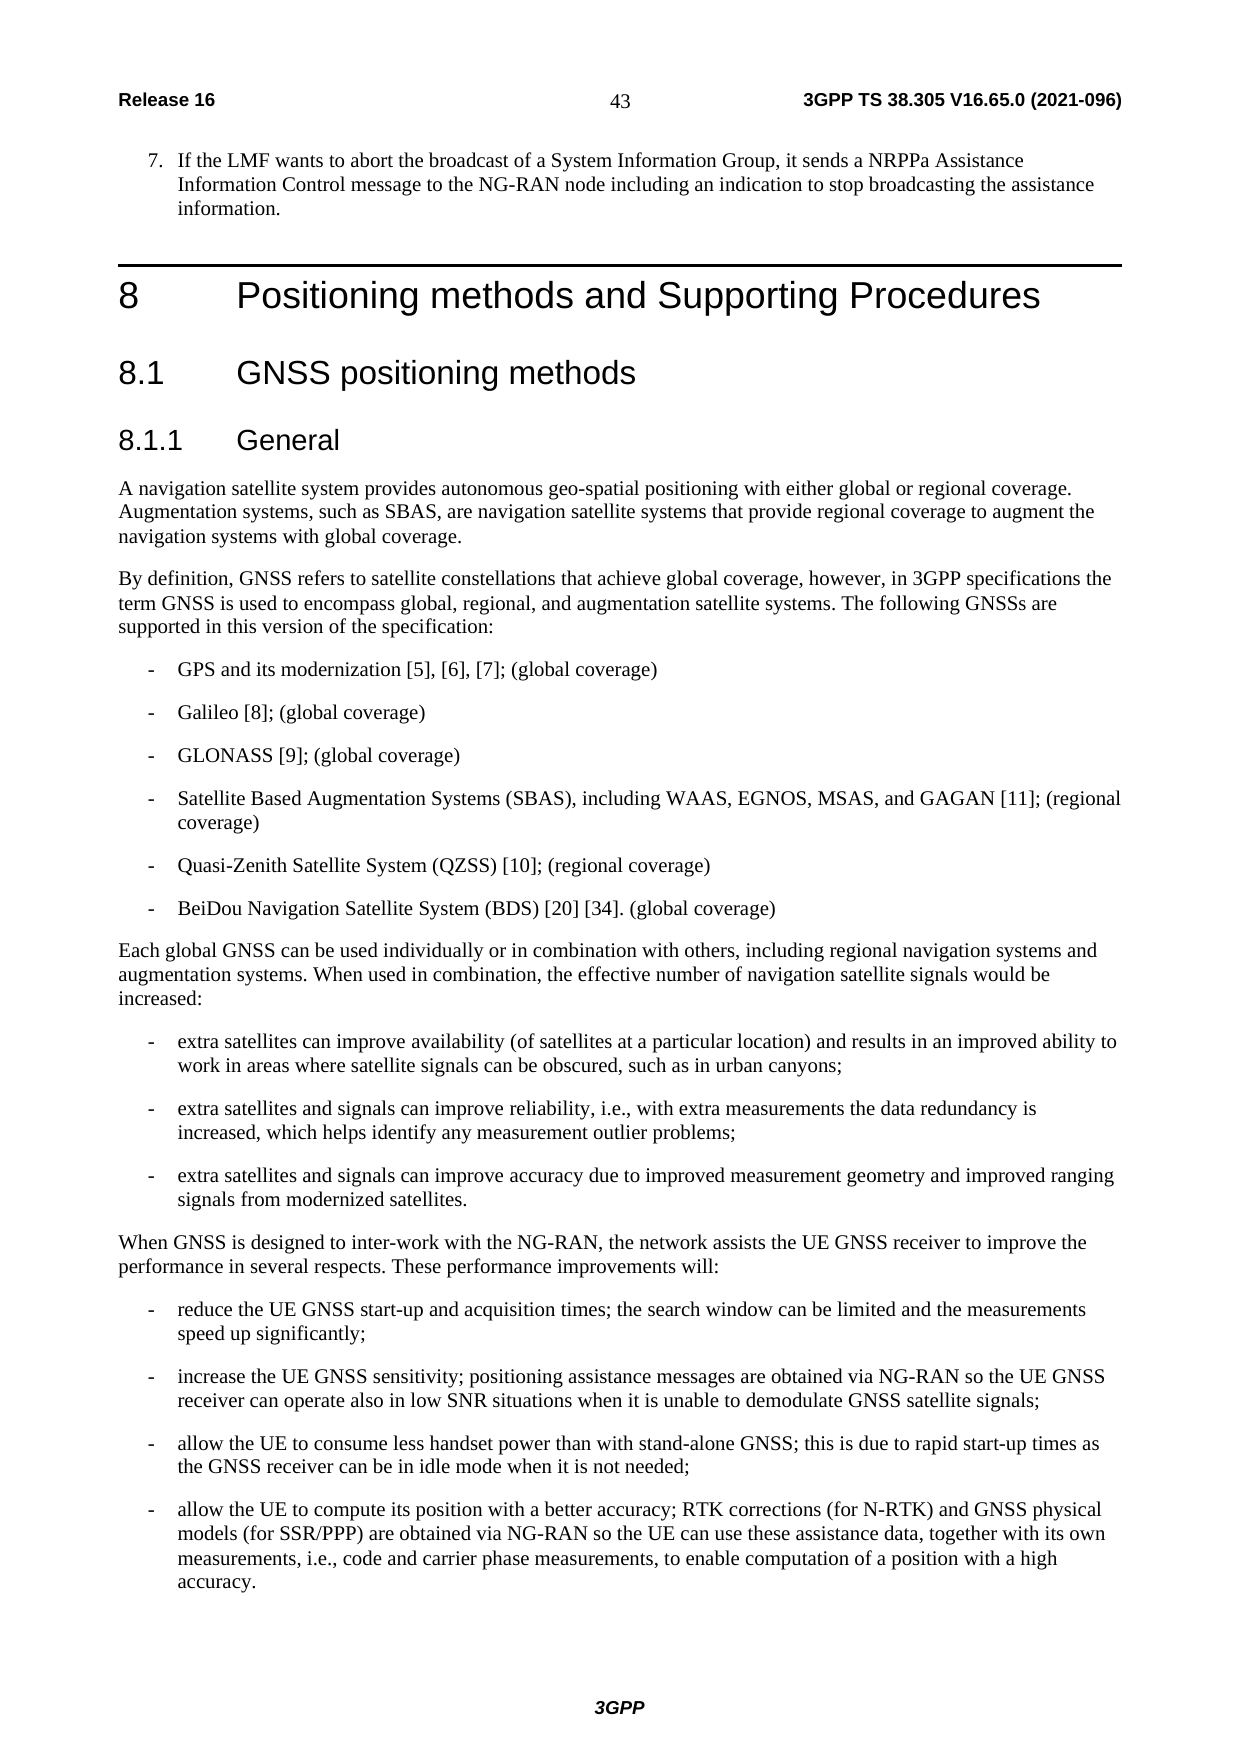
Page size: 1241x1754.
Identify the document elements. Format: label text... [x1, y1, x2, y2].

text By definition, GNSS refers to satellite constellations that achieve global coverage, however, in 3GPP specifications the term GNSS is used to encompass global, regional, and augmentation satellite systems. The following GNSSs are supported in this version of the specification: [118, 566, 1122, 638]
text Each global GNSS can be used individually or in combination with others, including regional navigation systems and augmentation systems. When used in combination, the effective number of navigation satellite signals would be increased: [118, 938, 1122, 1010]
subtitle 8 Positioning methods and Supporting Procedures [118, 267, 1122, 316]
subtitle 8.1.1 General [118, 423, 1122, 457]
text - GLONASS [9]; (global coverage) [148, 743, 1122, 767]
text - Galileo [8]; (global coverage) [148, 700, 1122, 724]
text - increase the UE GNSS sensitivity; positioning assistance messages are obtained via NG-RAN so the UE GNSS receiver can operate also in low SNR situations when it is unable to demodulate GNSS satellite signals; [148, 1363, 1122, 1412]
text - Satellite Based Augmentation Systems (SBAS), including WAAS, EGNOS, MSAS, and GAGAN [11]; (regional coverage) [148, 786, 1122, 834]
text - reduce the UE GNSS start-up and acquisition times; the search window can be limited and the measurements speed up significantly; [148, 1297, 1122, 1345]
text - allow the UE to consume less handset power than with stand-alone GNSS; this is due to rapid start-up times as the GNSS receiver can be in idle mode when it is not needed; [148, 1430, 1122, 1478]
text - extra satellites can improve availability (of satellites at a particular location) and results in an improved ability to work in areas where satellite signals can be obscured, such as in urban canyons; [148, 1029, 1122, 1077]
text - Quasi-Zenith Satellite System (QZSS) [10]; (regional coverage) [148, 853, 1122, 877]
text When GNSS is designed to inter-work with the NG-RAN, the network assists the UE GNSS receiver to improve the performance in several respects. These performance improvements will: [118, 1230, 1122, 1278]
text 7. If the LMF wants to abort the broadcast of a System Information Group, it sends a NRPPa Assistance Information Control message to the NG-RAN node including an indication to stop broadcasting the assistance information. [148, 147, 1122, 220]
text - BeiDou Navigation Satellite System (BDS) [20] [34]. (global coverage) [148, 895, 1122, 919]
text - allow the UE to compute its position with a better accuracy; RTK corrections (for N-RTK) and GNSS physical models (for SSR/PPP) are obtained via NG-RAN so the UE can use these assistance data, together with its own measurements, i.e., code and carrier phase measurements, to enable computation of a position with a high accuracy. [148, 1497, 1122, 1593]
subtitle 8.1 GNSS positioning methods [118, 353, 1122, 392]
text A navigation satellite system provides autonomous geo-spatial positioning with either global or regional coverage. Augmentation systems, such as SBAS, are navigation satellite systems that provide regional coverage to augment the navigation systems with global coverage. [118, 475, 1122, 548]
text - extra satellites and signals can improve reliability, i.e., with extra measurements the data redundancy is increased, which helps identify any measurement outlier problems; [148, 1096, 1122, 1144]
text - GPS and its modernization [5], [6], [7]; (global coverage) [148, 657, 1122, 681]
text - extra satellites and signals can improve accuracy due to improved measurement geometry and improved ranging signals from modernized satellites. [148, 1163, 1122, 1211]
